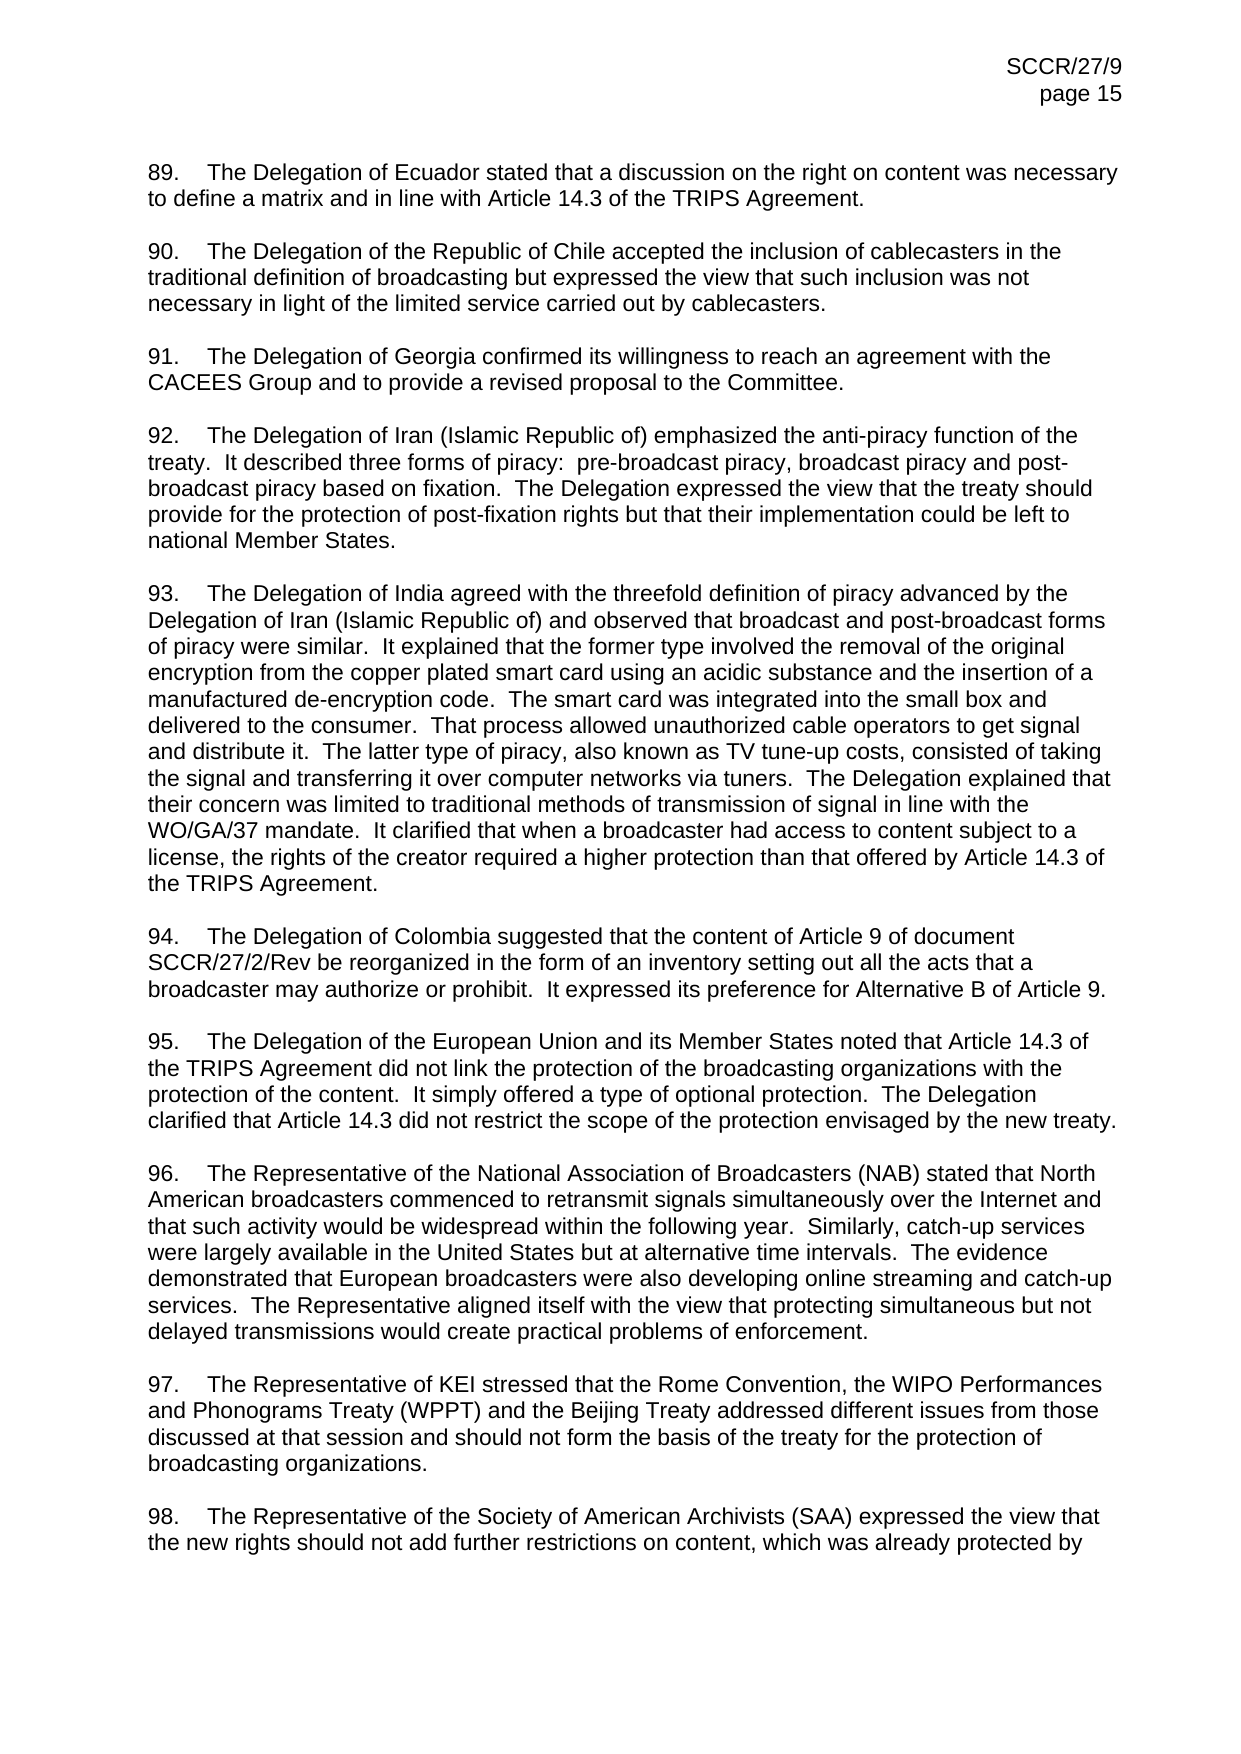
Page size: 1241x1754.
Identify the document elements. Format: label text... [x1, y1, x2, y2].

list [148, 1503, 1122, 1555]
list The Delegation of Iran (Islamic Republic of) emphasized the anti-piracy function of the treaty. It described three forms of piracy: pre-broadcast piracy, broadcast piracy and post-broadcast piracy based on fixation. The Delegation expressed the view that the treaty should provide for the protection of post-fixation rights but that their implementation could be left to national Member States. [148, 422, 1122, 554]
list The Delegation of Georgia confirmed its willingness to reach an agreement with the CACEES Group and to provide a revised proposal to the Committee. [148, 343, 1122, 396]
list The Representative of KEI stressed that the Rome Convention, the WIPO Performances and Phonograms Treaty (WPPT) and the Beijing Treaty addressed different issues from those discussed at that session and should not form the basis of the treaty for the protection of broadcasting organizations. [148, 1371, 1122, 1476]
list The Delegation of Colombia suggested that the content of Article 9 of document SCCR/27/2/Rev be reorganized in the form of an inventory setting out all the acts that a broadcaster may authorize or prohibit. It expressed its preference for Alternative B of Article 9. [148, 923, 1122, 1002]
list The Delegation of the Republic of Chile accepted the inclusion of cablecasters in the traditional definition of broadcasting but expressed the view that such inclusion was not necessary in light of the limited service carried out by cablecasters. [148, 238, 1122, 317]
list The Delegation of India agreed with the threefold definition of piracy advanced by the Delegation of Iran (Islamic Republic of) and observed that broadcast and post-broadcast forms of piracy were similar. It explained that the former type involved the removal of the original encryption from the copper plated smart card using an acidic substance and the insertion of a manufactured de-encryption code. The smart card was integrated into the small box and delivered to the consumer. That process allowed unauthorized cable operators to get signal and distribute it. The latter type of piracy, also known as TV tune-up costs, consisted of taking the signal and transferring it over computer networks via tuners. The Delegation explained that their concern was limited to traditional methods of transmission of signal in line with the WO/GA/37 mandate. It clarified that when a broadcaster had access to content subject to a license, the rights of the creator required a higher protection than that offered by Article 14.3 of the TRIPS Agreement. [148, 580, 1122, 896]
list The Representative of the National Association of Broadcasters (NAB) stated that North American broadcasters commenced to retransmit signals simultaneously over the Internet and that such activity would be widespread within the following year. Similarly, catch-up services were largely available in the United States but at alternative time intervals. The evidence demonstrated that European broadcasters were also developing online streaming and catch-up services. The Representative aligned itself with the view that protecting simultaneous but not delayed transmissions would create practical problems of enforcement. [148, 1160, 1122, 1344]
list The Delegation of Ecuador stated that a discussion on the right on content was necessary to define a matrix and in line with Article 14.3 of the TRIPS Agreement. [148, 158, 1122, 211]
list The Delegation of the European Union and its Member States noted that Article 14.3 of the TRIPS Agreement did not link the protection of the broadcasting organizations with the protection of the content. It simply offered a type of optional protection. The Delegation clarified that Article 14.3 did not restrict the scope of the protection envisaged by the new treaty. [148, 1028, 1122, 1134]
